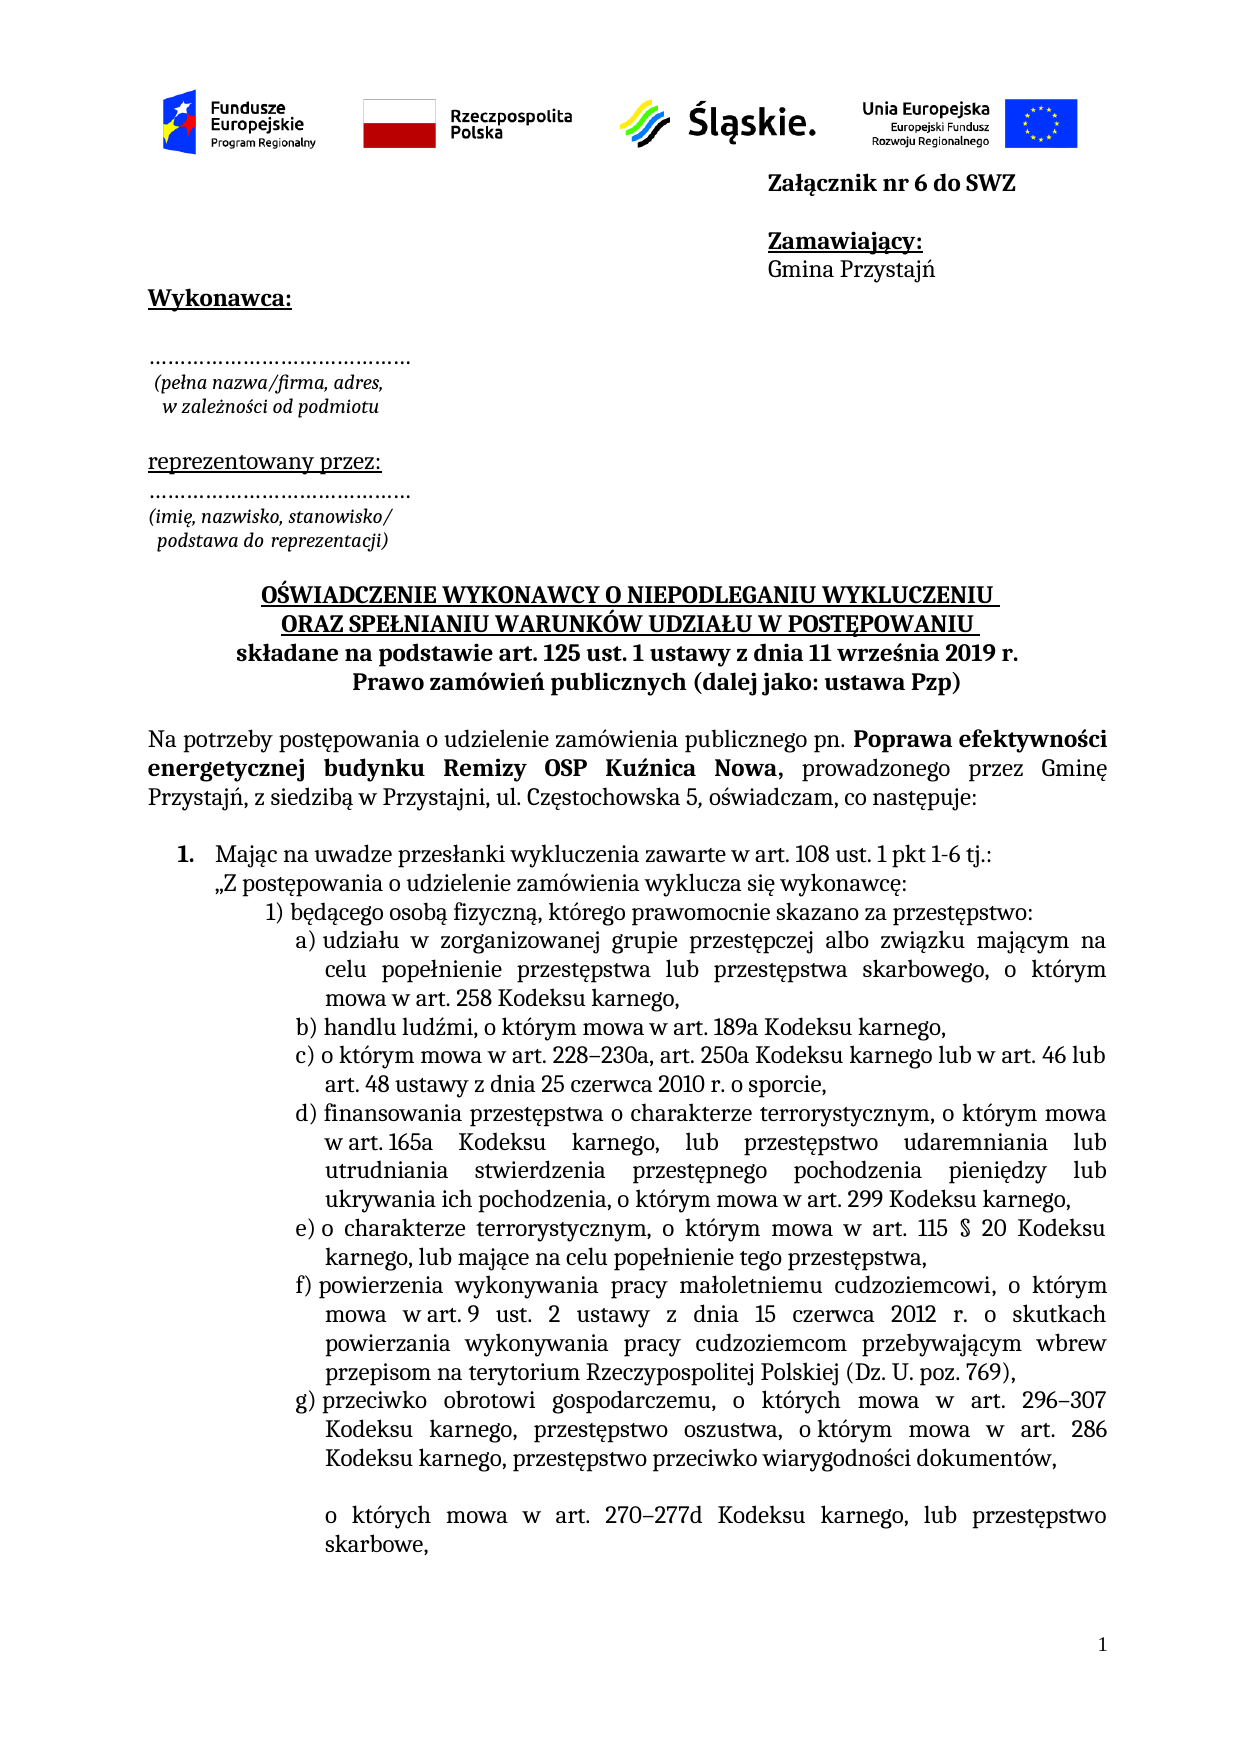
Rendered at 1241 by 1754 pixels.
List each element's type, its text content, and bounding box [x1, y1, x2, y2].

text …………………………………… [148, 476, 487, 504]
text reprezentowany przez: [148, 447, 1107, 476]
text c) o którym mowa w art. 228–230a, art. 250a Kodeksu karnego lub w art. 46 lub art. 48 ustawy z dnia 25 czerwca 2010 r. o sporcie, [295, 1041, 1107, 1099]
text 1) będącego osobą fizyczną, którego prawomocnie skazano za przestępstwo: [266, 897, 1107, 926]
text Zamawiający: [694, 227, 1107, 255]
text a) udziału w zorganizowanej grupie przestępczej albo związku mającym na celu popełnienie przestępstwa lub przestępstwa skarbowego, o którym mowa w art. 258 Kodeksu karnego, [295, 926, 1107, 1012]
text podstawa do reprezentacji) [148, 528, 487, 552]
text Na potrzeby postępowania o udzielenie zamówienia publicznego pn. Poprawa efektywności energetycznej budynku Remizy OSP Kuźnica Nowa, prowadzonego przez Gminę Przystajń, z siedzibą w Przystajni, ul. Częstochowska 5, oświadczam, co następuje: [148, 725, 1107, 811]
text f) powierzenia wykonywania pracy małoletniemu cudzoziemcowi, o którym mowa w art. 9 ust. 2 ustawy z dnia 15 czerwca 2012 r. o skutkach powierzania wykonywania pracy cudzoziemcom przebywającym wbrew przepisom na terytorium Rzeczypospolitej Polskiej (Dz. U. poz. 769), [295, 1271, 1107, 1386]
text g) przeciwko obrotowi gospodarczemu, o których mowa w art. 296–307 Kodeksu karnego, przestępstwo oszustwa, o którym mowa w art. 286 Kodeksu karnego, przestępstwo przeciwko wiarygodności dokumentów, [295, 1386, 1107, 1472]
text (pełna nazwa/firma, adres, w zależności od podmiotu [148, 370, 487, 418]
text …………………………………… [148, 342, 487, 370]
text „Z postępowania o udzielenie zamówienia wyklucza się wykonawcę: [215, 869, 1107, 897]
text Prawo zamówień publicznych (dalej jako: ustawa Pzp) [148, 667, 1107, 696]
list Mając na uwadze przesłanki wykluczenia zawarte w art. 108 ust. 1 pkt 1-6 tj.: [177, 840, 1107, 869]
picture [147, 73, 1093, 169]
text składane na podstawie art. 125 ust. 1 ustawy z dnia 11 września 2019 r. [148, 639, 1107, 667]
text Wykonawca: [148, 284, 1107, 313]
text (imię, nazwisko, stanowisko/ [148, 504, 487, 528]
text b) handlu ludźmi, o którym mowa w art. 189a Kodeksu karnego, [295, 1012, 1107, 1041]
text o których mowa w art. 270–277d Kodeksu karnego, lub przestępstwo skarbowe, [325, 1501, 1107, 1559]
text Załącznik nr 6 do SWZ [694, 169, 1107, 198]
text d) finansowania przestępstwa o charakterze terrorystycznym, o którym mowa w art. 165a Kodeksu karnego, lub przestępstwo udaremniania lub utrudniania stwierdzenia przestępnego pochodzenia pieniędzy lub ukrywania ich pochodzenia, o którym mowa w art. 299 Kodeksu karnego, [295, 1099, 1107, 1214]
text ORAZ SPEŁNIANIU WARUNKÓW UDZIAŁU W POSTĘPOWANIU [148, 610, 1107, 639]
text e) o charakterze terrorystycznym, o którym mowa w art. 115 § 20 Kodeksu karnego, lub mające na celu popełnienie tego przestępstwa, [295, 1214, 1107, 1271]
text OŚWIADCZENIE WYKONAWCY O NIEPODLEGANIU WYKLUCZENIU [148, 581, 1107, 610]
text Gmina Przystajń [768, 255, 1107, 284]
